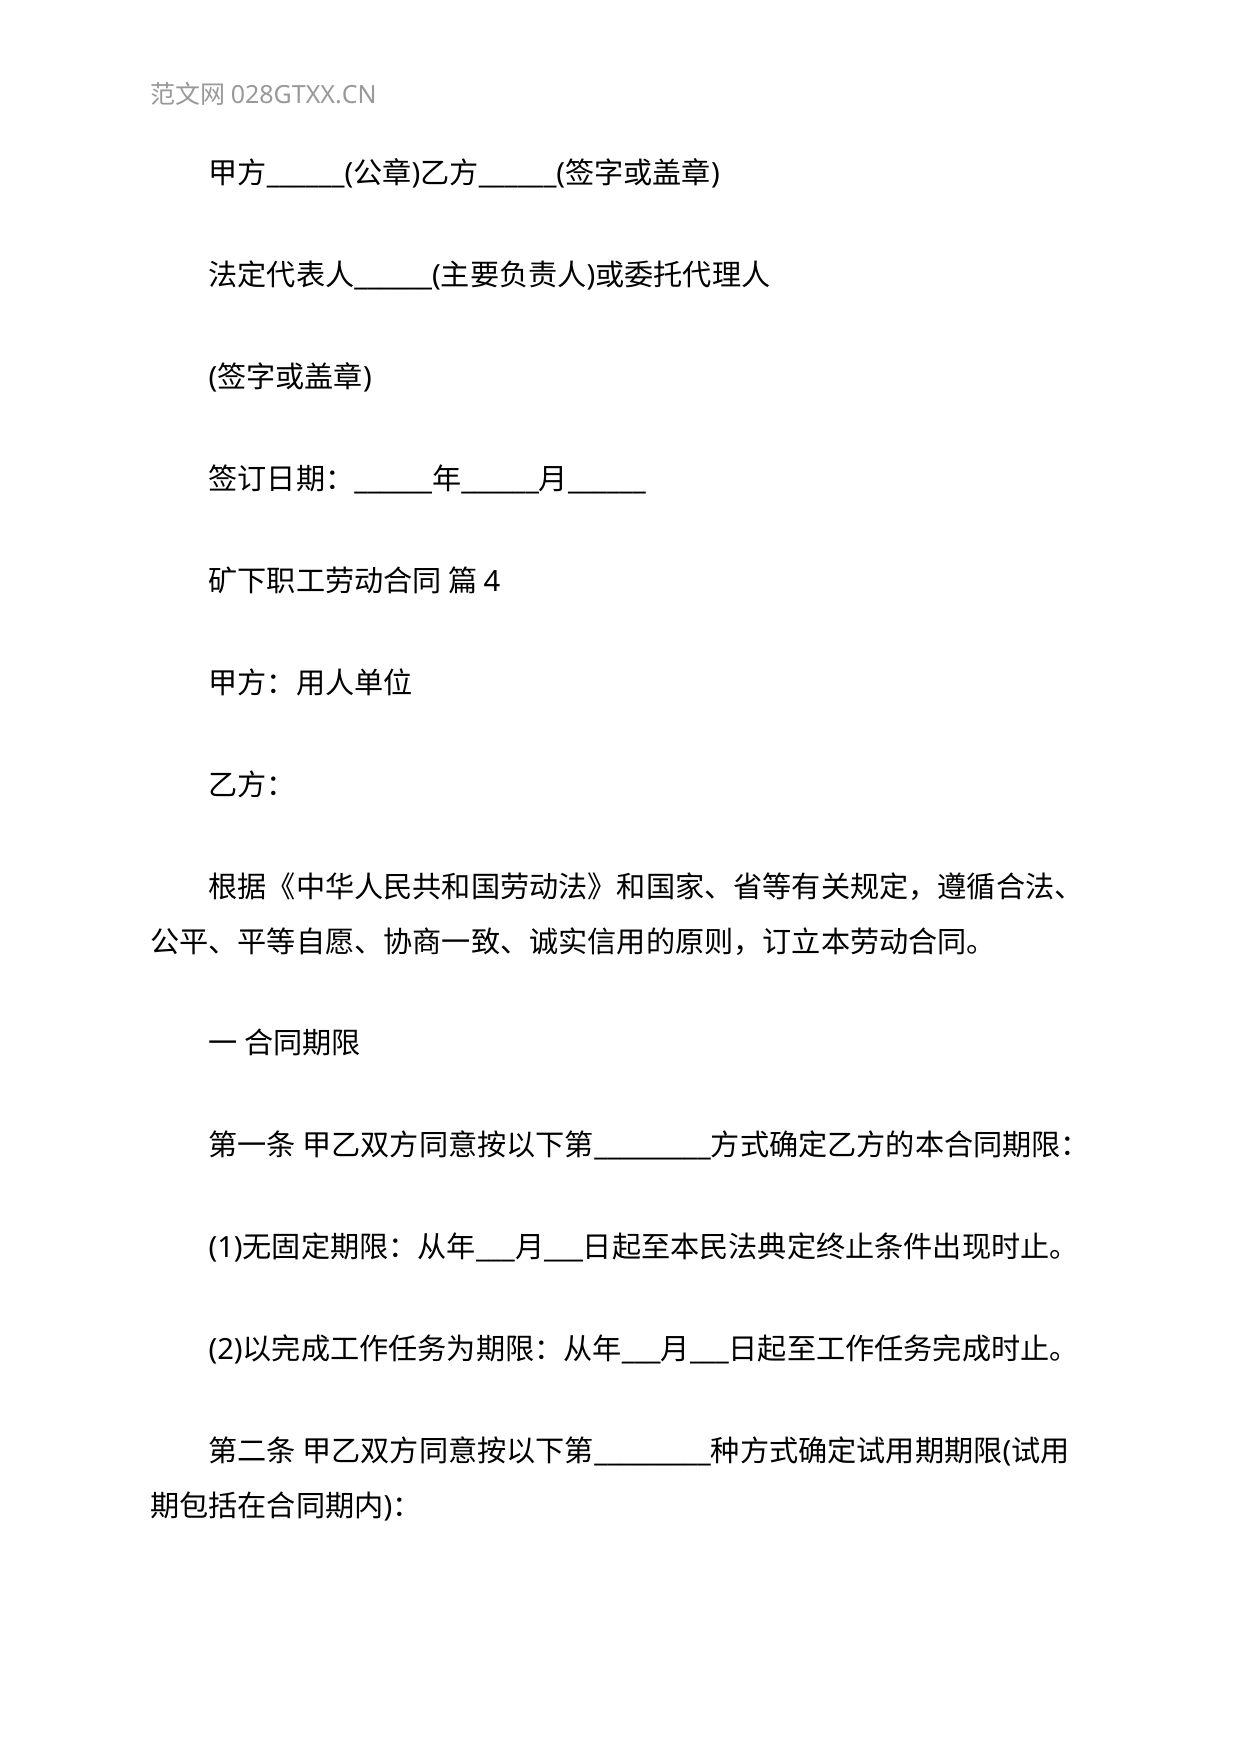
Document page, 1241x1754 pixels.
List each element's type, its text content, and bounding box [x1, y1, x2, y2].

text 第一条 甲乙双方同意按以下第_________方式确定乙方的本合同期限： [150, 1122, 1090, 1164]
text 签订日期：______年______月______ [150, 456, 1090, 498]
text (2)以完成工作任务为期限：从年___月___日起至工作任务完成时止。 [150, 1326, 1090, 1368]
text (签字或盖章) [150, 354, 1090, 396]
text 一 合同期限 [150, 1020, 1090, 1062]
text 乙方： [150, 762, 1090, 804]
text 甲方：用人单位 [150, 660, 1090, 702]
text 根据《中华人民共和国劳动法》和国家、省等有关规定，遵循合法、公平、平等自愿、协商一致、诚实信用的原则，订立本劳动合同。 [150, 863, 1090, 961]
text 矿下职工劳动合同 篇4 [150, 558, 1090, 600]
text 第二条 甲乙双方同意按以下第_________种方式确定试用期期限(试用期包括在合同期内)： [150, 1428, 1090, 1525]
text 甲方______(公章)乙方______(签字或盖章) [150, 150, 1090, 192]
text 法定代表人______(主要负责人)或委托代理人 [150, 252, 1090, 294]
text (1)无固定期限：从年___月___日起至本民法典定终止条件出现时止。 [150, 1224, 1090, 1266]
